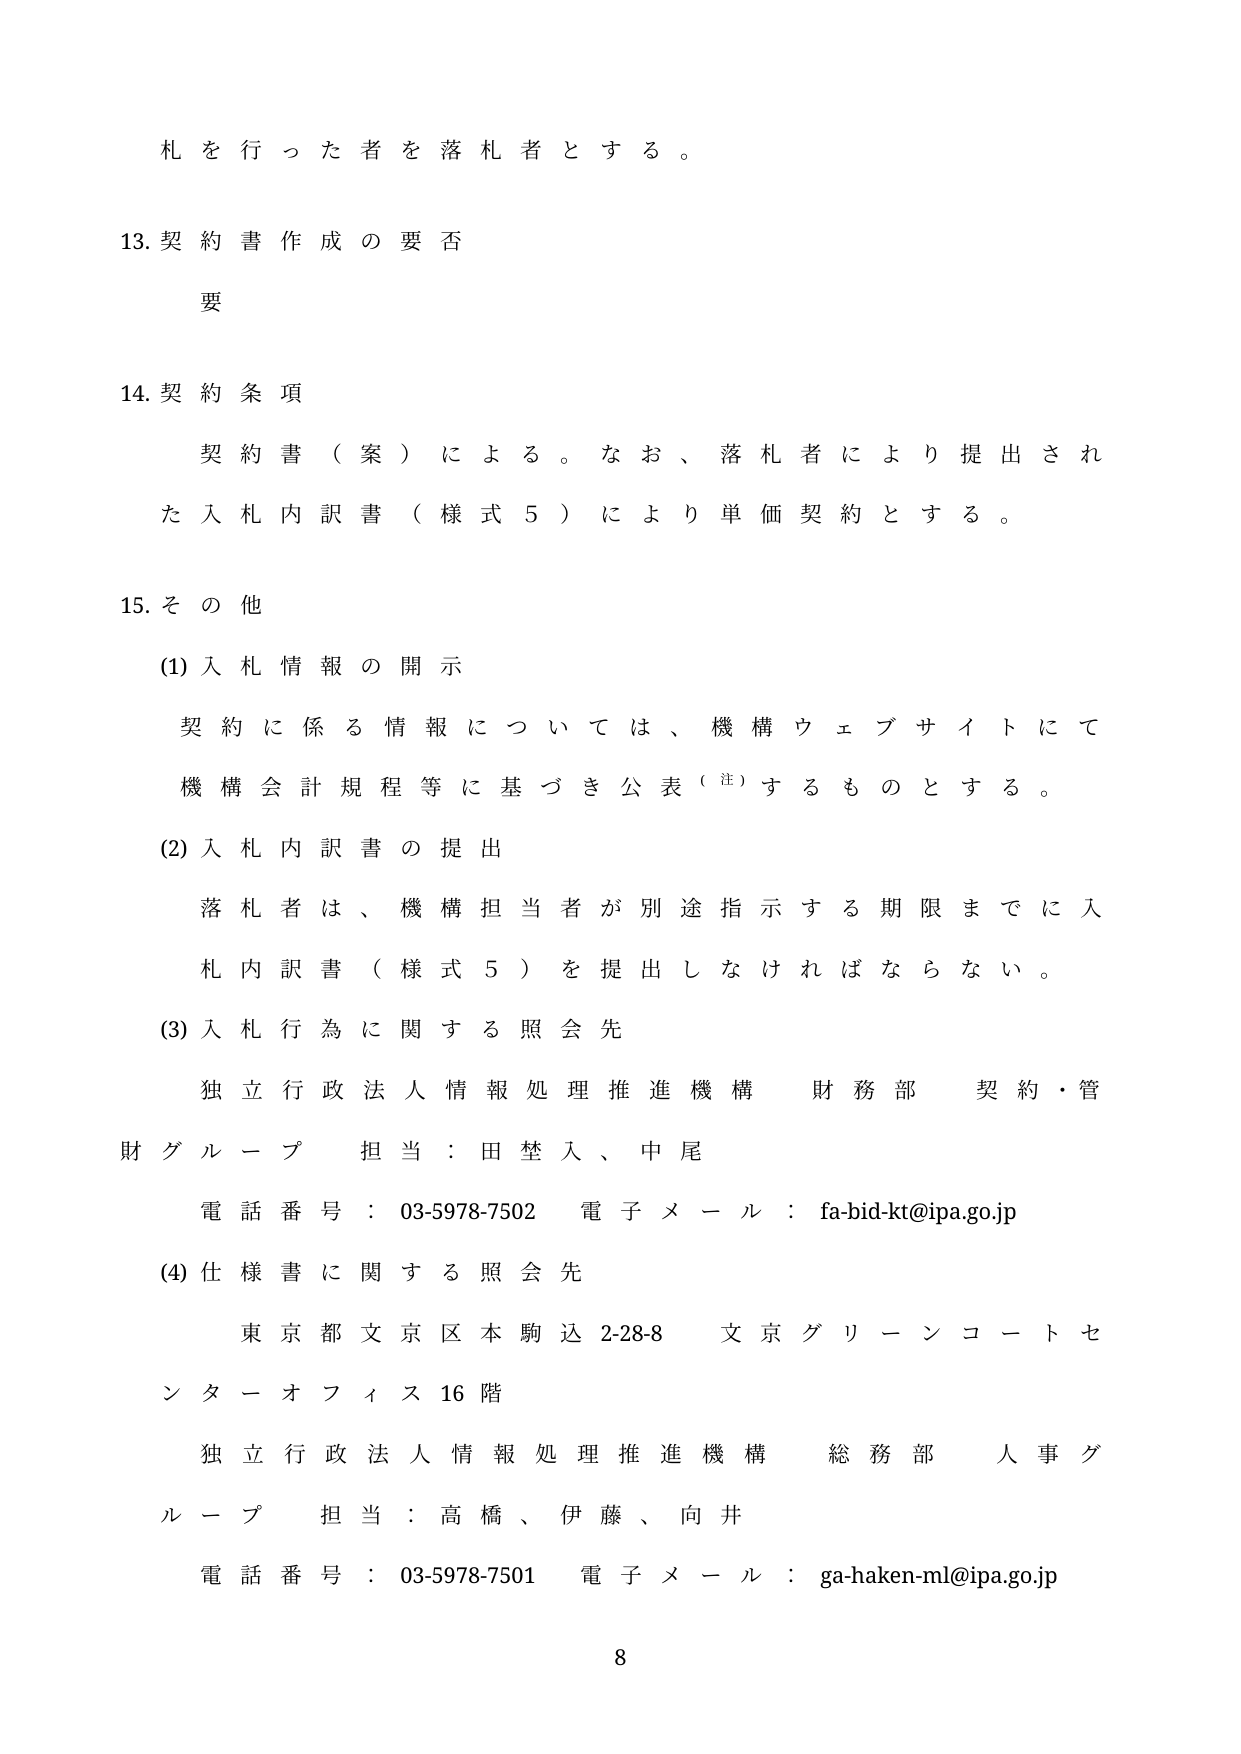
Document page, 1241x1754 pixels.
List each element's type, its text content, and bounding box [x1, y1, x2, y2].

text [140, 119, 1120, 180]
text 13.契約書作成の要否 [120, 210, 1120, 271]
text 契約書（案）による。なお、落札者により提出された入札内訳書（様式５）により単価契約とする。 [140, 422, 1120, 543]
text (2) 入札内訳書の提出 [140, 816, 1120, 877]
text 電話番号：03-5978-7501 電子メール：ga-haken-ml@ipa.go.jp [120, 1544, 1120, 1604]
text 東京都文京区本駒込2-28-8 文京グリーンコートセンターオフィス16階 [140, 1301, 1120, 1423]
text 14.契約条項 [120, 362, 1120, 422]
text 要 [120, 271, 1120, 331]
text (1) 入札情報の開示 [120, 634, 1120, 695]
text 電話番号：03-5978-7502 電子メール：fa-bid-kt@ipa.go.jp [120, 1180, 1120, 1241]
text (4) 仕様書に関する照会先 [140, 1241, 1120, 1301]
text 独立行政法人情報処理推進機構 総務部 人事グループ 担当：高橋、伊藤、向井 [140, 1423, 1120, 1544]
text 独立行政法人情報処理推進機構 財務部 契約･管財グループ 担当：田埜入、中尾 [120, 1059, 1120, 1180]
text (3) 入札行為に関する照会先 [120, 998, 1120, 1059]
text 契約に係る情報については、機構ウェブサイトにて機構会計規程等に基づき公表(注)するものとする。 [160, 695, 1120, 816]
text 落札者は、機構担当者が別途指示する期限までに入札内訳書（様式５）を提出しなければならない。 [180, 877, 1120, 998]
text 15.その他 [120, 574, 1120, 634]
